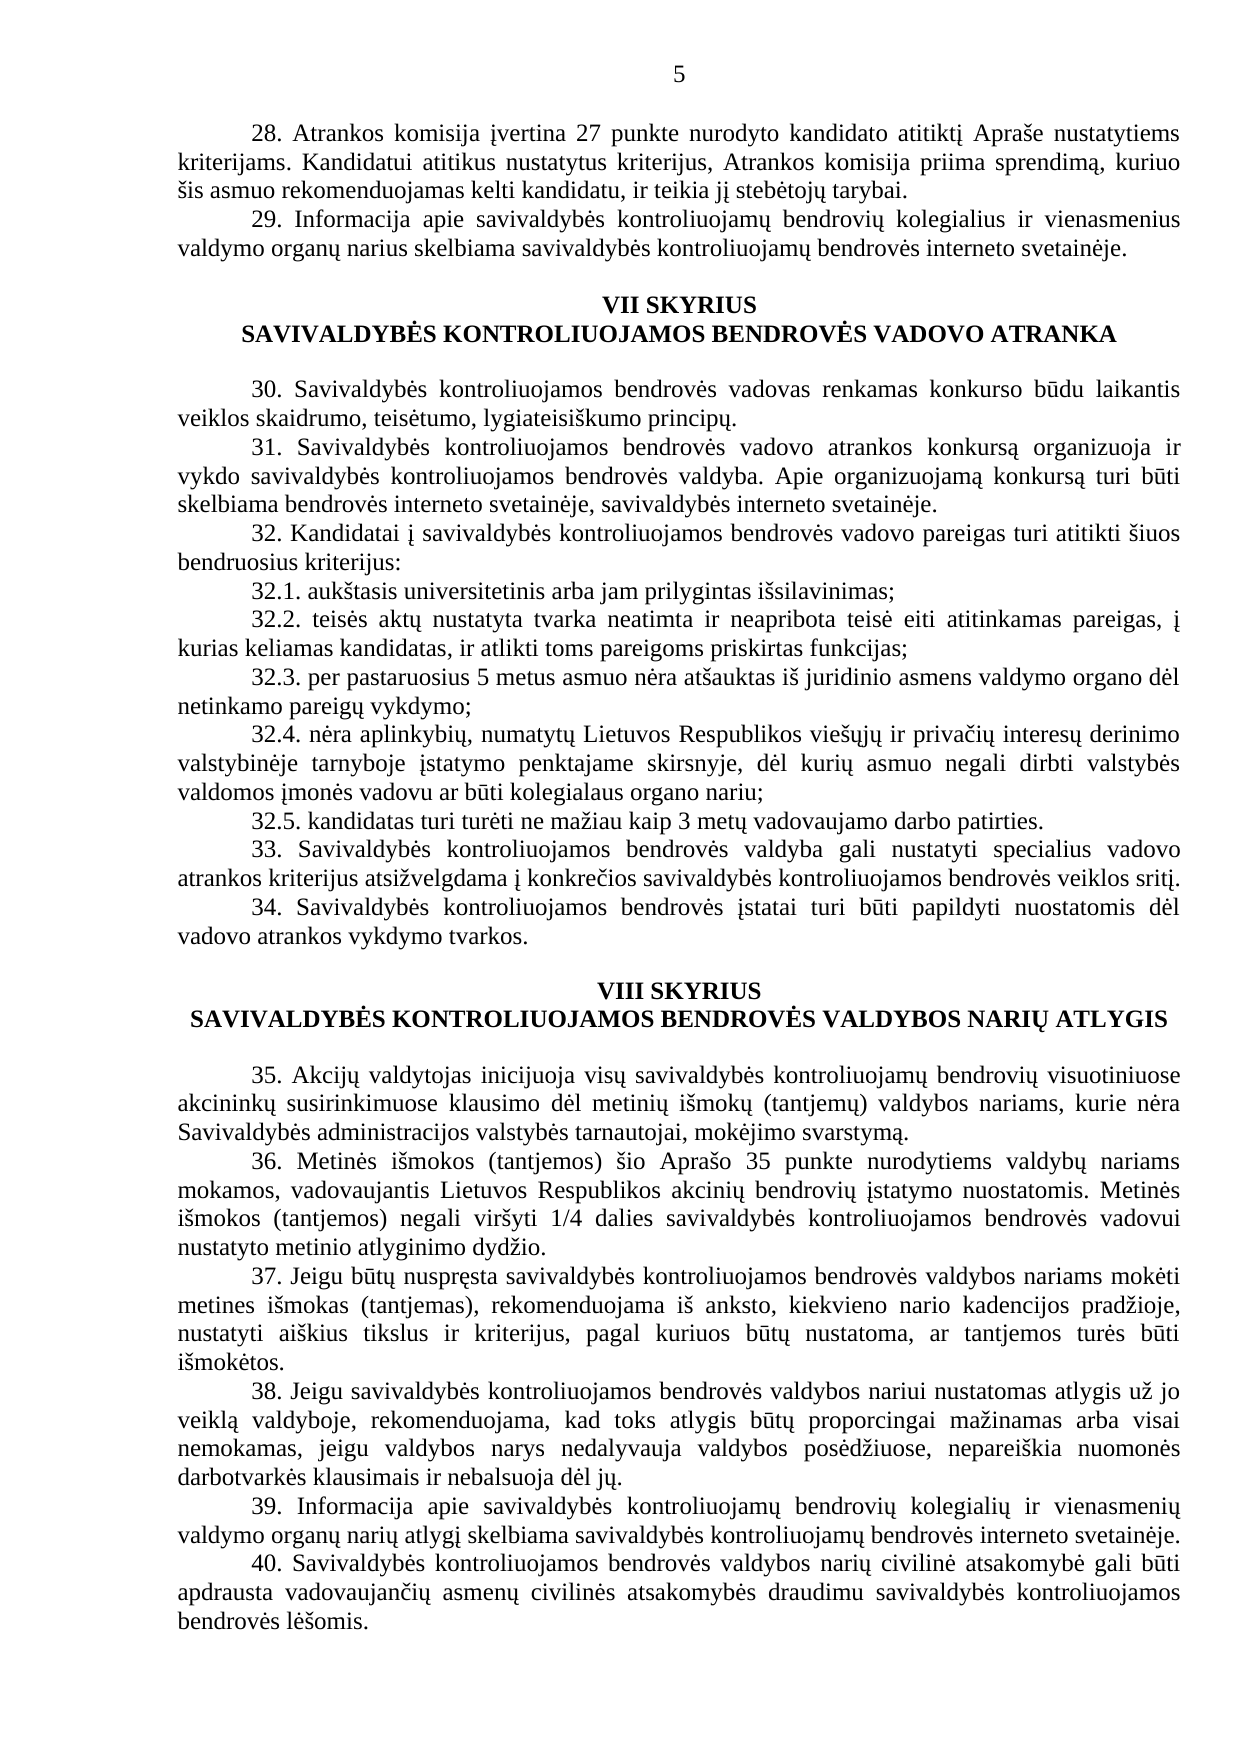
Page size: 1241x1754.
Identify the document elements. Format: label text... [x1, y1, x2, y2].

text 33. Savivaldybės kontroliuojamos bendrovės valdyba gali nustatyti specialius vadovo atrankos kriterijus atsižvelgdama į konkrečios savivaldybės kontroliuojamos bendrovės veiklos sritį. [177, 834, 1181, 892]
text SAVIVALDYBĖS KONTROLIUOJAMOS BENDROVĖS VALDYBOS NARIŲ ATLYGIS [177, 1004, 1181, 1033]
text 38. Jeigu savivaldybės kontroliuojamos bendrovės valdybos nariui nustatomas atlygis už jo veiklą valdyboje, rekomenduojama, kad toks atlygis būtų proporcingai mažinamas arba visai nemokamas, jeigu valdybos narys nedalyvauja valdybos posėdžiuose, nepareiškia nuomonės darbotvarkės klausimais ir nebalsuoja dėl jų. [177, 1376, 1181, 1491]
text 28. Atrankos komisija įvertina 27 punkte nurodyto kandidato atitiktį Apraše nustatytiems kriterijams. Kandidatui atitikus nustatytus kriterijus, Atrankos komisija priima sprendimą, kuriuo šis asmuo rekomenduojamas kelti kandidatu, ir teikia jį stebėtojų tarybai. [177, 118, 1181, 204]
text 32.3. per pastaruosius 5 metus asmuo nėra atšauktas iš juridinio asmens valdymo organo dėl netinkamo pareigų vykdymo; [177, 662, 1181, 719]
text SAVIVALDYBĖS KONTROLIUOJAMOS BENDROVĖS VADOVO ATRANKA [177, 319, 1181, 348]
text 30. Savivaldybės kontroliuojamos bendrovės vadovas renkamas konkurso būdu laikantis veiklos skaidrumo, teisėtumo, lygiateisiškumo principų. [177, 374, 1181, 432]
text VIII SKYRIUS [177, 976, 1181, 1004]
text VII SKYRIUS [177, 291, 1181, 319]
text 34. Savivaldybės kontroliuojamos bendrovės įstatai turi būti papildyti nuostatomis dėl vadovo atrankos vykdymo tvarkos. [177, 892, 1181, 949]
text 32.5. kandidatas turi turėti ne mažiau kaip 3 metų vadovaujamo darbo patirties. [177, 806, 1181, 834]
text 37. Jeigu būtų nuspręsta savivaldybės kontroliuojamos bendrovės valdybos nariams mokėti metines išmokas (tantjemas), rekomenduojama iš anksto, kiekvieno nario kadencijos pradžioje, nustatyti aiškius tikslus ir kriterijus, pagal kuriuos būtų nustatoma, ar tantjemos turės būti išmokėtos. [177, 1261, 1181, 1376]
text 31. Savivaldybės kontroliuojamos bendrovės vadovo atrankos konkursą organizuoja ir vykdo savivaldybės kontroliuojamos bendrovės valdyba. Apie organizuojamą konkursą turi būti skelbiama bendrovės interneto svetainėje, savivaldybės interneto svetainėje. [177, 432, 1181, 518]
text 29. Informacija apie savivaldybės kontroliuojamų bendrovių kolegialius ir vienasmenius valdymo organų narius skelbiama savivaldybės kontroliuojamų bendrovės interneto svetainėje. [177, 204, 1181, 262]
text 32. Kandidatai į savivaldybės kontroliuojamos bendrovės vadovo pareigas turi atitikti šiuos bendruosius kriterijus: [177, 518, 1181, 576]
text 39. Informacija apie savivaldybės kontroliuojamų bendrovių kolegialių ir vienasmenių valdymo organų narių atlygį skelbiama savivaldybės kontroliuojamų bendrovės interneto svetainėje. [177, 1491, 1181, 1548]
text 32.2. teisės aktų nustatyta tvarka neatimta ir neapribota teisė eiti atitinkamas pareigas, į kurias keliamas kandidatas, ir atlikti toms pareigoms priskirtas funkcijas; [177, 604, 1181, 662]
text 40. Savivaldybės kontroliuojamos bendrovės valdybos narių civilinė atsakomybė gali būti apdrausta vadovaujančių asmenų civilinės atsakomybės draudimu savivaldybės kontroliuojamos bendrovės lėšomis. [177, 1548, 1181, 1635]
text 36. Metinės išmokos (tantjemos) šio Aprašo 35 punkte nurodytiems valdybų nariams mokamos, vadovaujantis Lietuvos Respublikos akcinių bendrovių įstatymo nuostatomis. Metinės išmokos (tantjemos) negali viršyti 1/4 dalies savivaldybės kontroliuojamos bendrovės vadovui nustatyto metinio atlyginimo dydžio. [177, 1146, 1181, 1261]
text 32.4. nėra aplinkybių, numatytų Lietuvos Respublikos viešųjų ir privačių interesų derinimo valstybinėje tarnyboje įstatymo penktajame skirsnyje, dėl kurių asmuo negali dirbti valstybės valdomos įmonės vadovu ar būti kolegialaus organo nariu; [177, 719, 1181, 806]
text 32.1. aukštasis universitetinis arba jam prilygintas išsilavinimas; [177, 576, 1181, 604]
text 35. Akcijų valdytojas inicijuoja visų savivaldybės kontroliuojamų bendrovių visuotiniuose akcininkų susirinkimuose klausimo dėl metinių išmokų (tantjemų) valdybos nariams, kurie nėra Savivaldybės administracijos valstybės tarnautojai, mokėjimo svarstymą. [177, 1060, 1181, 1146]
